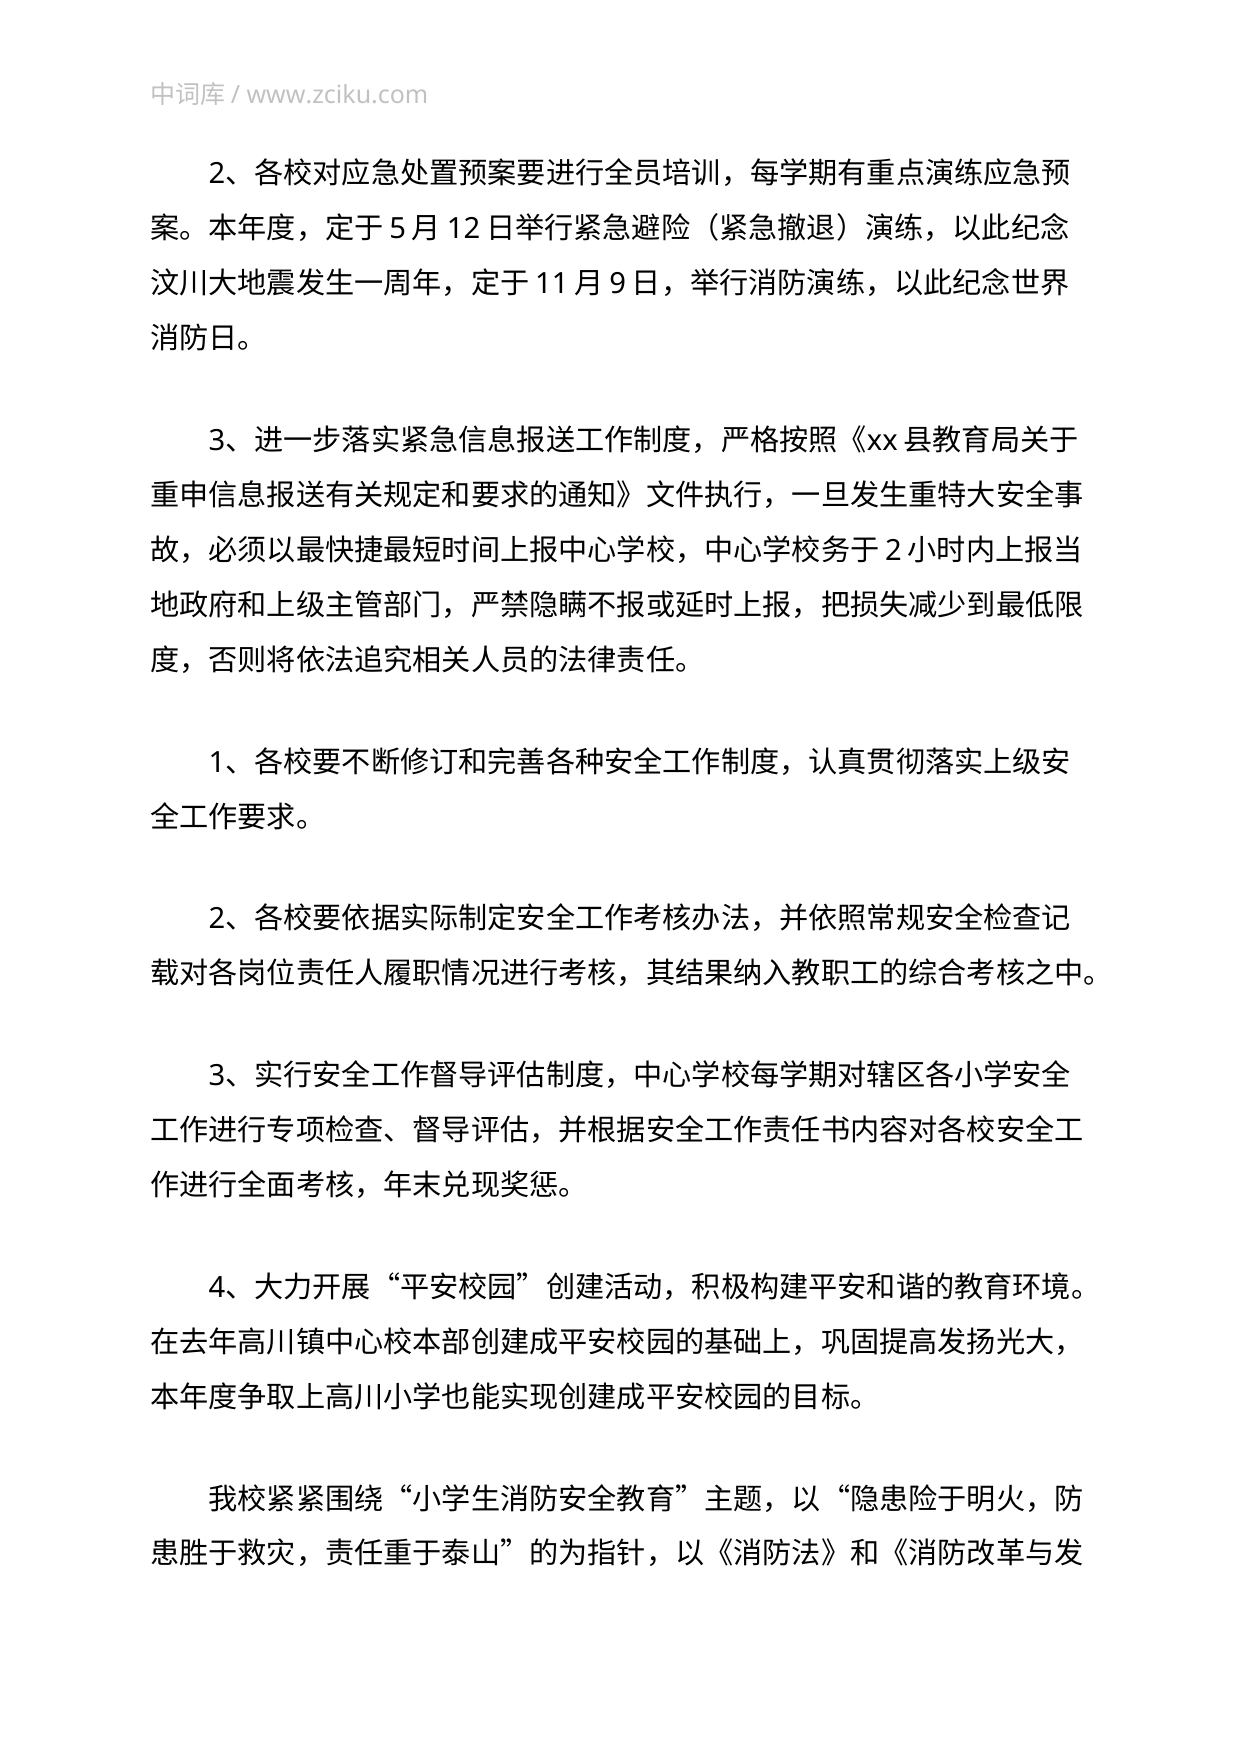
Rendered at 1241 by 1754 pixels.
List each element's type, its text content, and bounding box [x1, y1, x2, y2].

text 3、进一步落实紧急信息报送工作制度，严格按照《xx县教育局关于重申信息报送有关规定和要求的通知》文件执行，一旦发生重特大安全事故，必须以最快捷最短时间上报中心学校，中心学校务于2小时内上报当地政府和上级主管部门，严禁隐瞒不报或延时上报，把损失减少到最低限度，否则将依法追究相关人员的法律责任。 [150, 417, 1090, 679]
text 2、各校对应急处置预案要进行全员培训，每学期有重点演练应急预案。本年度，定于5月12日举行紧急避险（紧急撤退）演练，以此纪念汶川大地震发生一周年，定于11月9日，举行消防演练，以此纪念世界消防日。 [150, 150, 1090, 357]
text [150, 1475, 1090, 1572]
text 2、各校要依据实际制定安全工作考核办法，并依照常规安全检查记载对各岗位责任人履职情况进行考核，其结果纳入教职工的综合考核之中。 [150, 895, 1090, 992]
text 3、实行安全工作督导评估制度，中心学校每学期对辖区各小学安全工作进行专项检查、督导评估，并根据安全工作责任书内容对各校安全工作进行全面考核，年末兑现奖惩。 [150, 1052, 1090, 1204]
text 1、各校要不断修订和完善各种安全工作制度，认真贯彻落实上级安全工作要求。 [150, 738, 1090, 836]
text 4、大力开展“平安校园”创建活动，积极构建平安和谐的教育环境。在去年高川镇中心校本部创建成平安校园的基础上，巩固提高发扬光大，本年度争取上高川小学也能实现创建成平安校园的目标。 [150, 1263, 1090, 1416]
